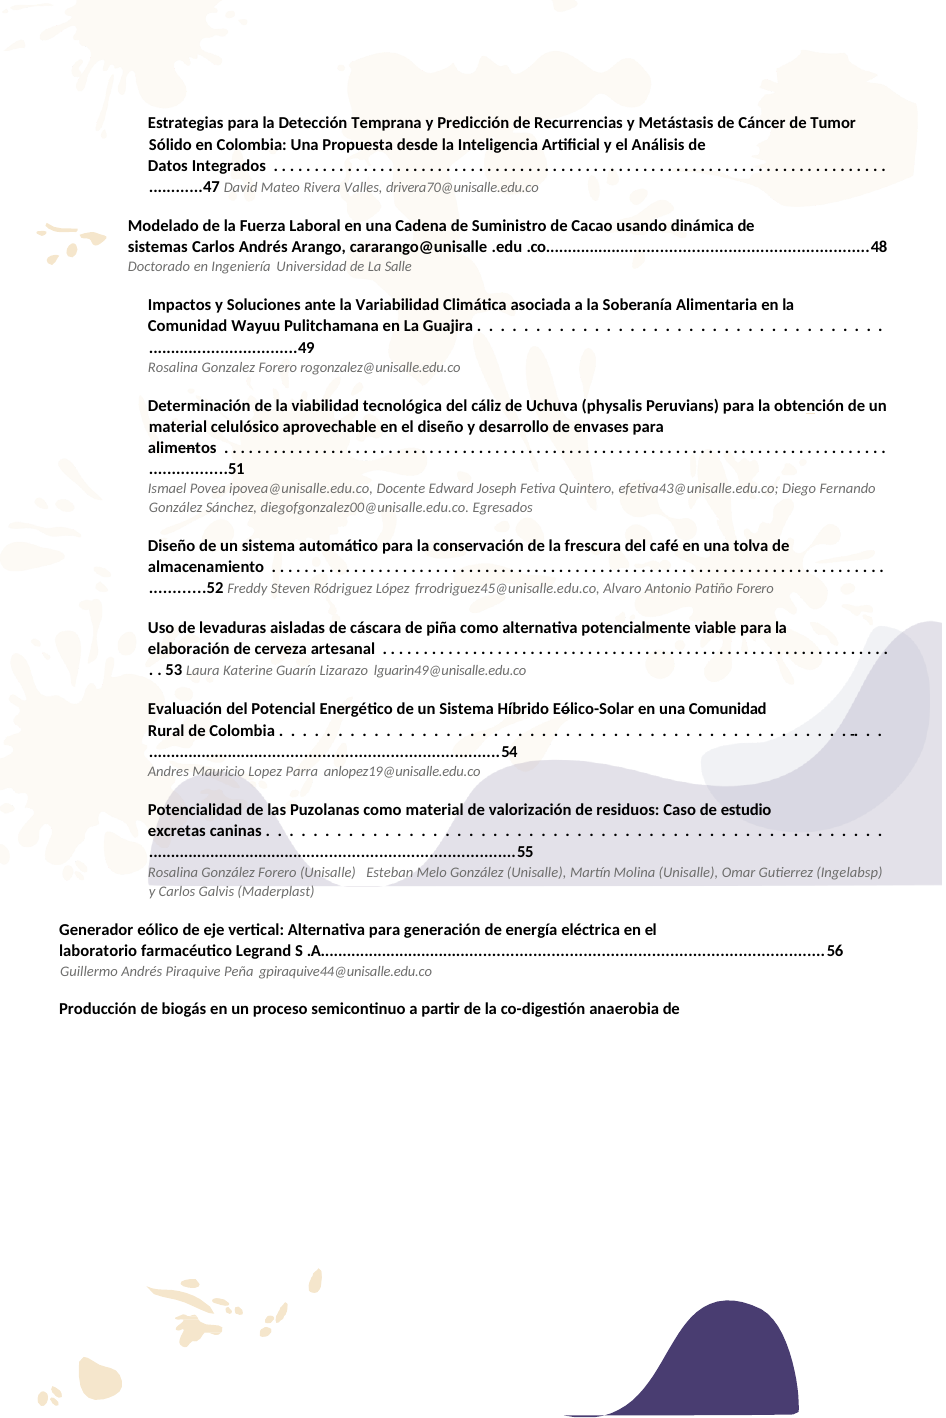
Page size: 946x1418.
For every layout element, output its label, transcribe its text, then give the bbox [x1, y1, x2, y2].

picture [37, 1386, 62, 1406]
text Rural de Colombia . . . . . . . . . . . . . . . . . . . . . . . . . . . . . . . . . . . . . . . . . . . . . . . . . . . [148, 720, 946, 740]
text . 52 Freddy Steven Ródriguez López frrodriguez45@unisalle.edu.co, Alvaro Antonio Patiño Forero [149, 577, 946, 598]
subtitle sistemas Carlos Andrés Arango, cararango@unisalle .edu .co 48 [128, 236, 946, 257]
text elaboración de cerveza artesanal . . . . . . . . . . . . . . . . . . . . . . . . . . . . . . . . . . . . . . . . . . . . . . . . . . . . . . . . . . . . . . [148, 638, 946, 658]
subtitle Generador eólico de eje vertical: Alternativa para generación de energía eléctrica en el [59, 919, 946, 940]
subtitle Producción de biogás en un proceso semicontinuo a partir de la co-digestión anaerobia de [59, 999, 946, 1019]
subtitle . 49 [149, 337, 946, 357]
text Rosalina González Forero (Unisalle) Esteban Melo González (Unisalle), Martín Molina (Unisalle), Omar Gutierrez (Ingelabsp) y Carlos Galvis (Maderplast) [148, 863, 886, 900]
subtitle . 51 [149, 458, 946, 478]
text excretas caninas . . . . . . . . . . . . . . . . . . . . . . . . . . . . . . . . . . . . . . . . . . . . . . . . . . . . [148, 821, 946, 841]
subtitle Diseño de un sistema automático para la conservación de la frescura del café en una tolva de almacenamiento . . . . . . . . . . . . . . . . . . . . . . . . . . . . . . . . . . . . . . . . . . . . . . . . . . . . . . . . . . . . . . . . . . . . . . . . . . . [148, 536, 888, 577]
subtitle alimentos . . . . . . . . . . . . . . . . . . . . . . . . . . . . . . . . . . . . . . . . . . . . . . . . . . . . . . . . . . . . . . . . . . . . . . . . . . . . . . . . . [148, 437, 946, 457]
picture [0, 0, 942, 887]
text Datos Integrados . . . . . . . . . . . . . . . . . . . . . . . . . . . . . . . . . . . . . . . . . . . . . . . . . . . . . . . . . . . . . . . . . . . . . . . . . . . [148, 155, 946, 175]
text Ismael Povea ipovea@unisalle.edu.co, Docente Edward Joseph Fetiva Quintero, efetiva43@unisalle.edu.co; Diego Fernando González Sánchez, diegofgonzalez00@unisalle.edu.co. Egresados [148, 479, 888, 516]
text . 47 David Mateo Rivera Valles, drivera70@unisalle.edu.co [149, 176, 946, 196]
subtitle Determinación de la viabilidad tecnológica del cáliz de Uchuva (physalis Peruvians) para la obtención de un material celulósico aprovechable en el diseño y desarrollo de envases para [148, 395, 888, 436]
text Doctorado en Ingeniería Universidad de La Salle [128, 258, 946, 276]
subtitle Uso de levaduras aisladas de cáscara de piña como alternativa potencialmente viable para la [148, 617, 946, 637]
text . 55 [149, 842, 946, 862]
text Andres Mauricio Lopez Parra anlopez19@unisalle.edu.co [148, 762, 946, 780]
subtitle Modelado de la Fuerza Laboral en una Cadena de Suministro de Cacao usando dinámica de [128, 215, 946, 236]
text . . 53 Laura Katerine Guarín Lizarazo lguarin49@unisalle.edu.co [149, 659, 946, 680]
picture [308, 1268, 322, 1293]
picture [259, 1302, 288, 1337]
text . 54 [149, 741, 946, 761]
text Rosalina Gonzalez Forero rogonzalez@unisalle.edu.co [148, 358, 946, 376]
text Evaluación del Potencial Energético de un Sistema Híbrido Eólico-Solar en una Comunidad [148, 699, 946, 719]
subtitle Impactos y Soluciones ante la Variabilidad Climática asociada a la Soberanía Alimentaria en la [148, 294, 946, 315]
subtitle Estrategias para la Detección Temprana y Predicción de Recurrencias y Metástasis de Cáncer de Tumor Sólido en Colombia: Una Propuesta desde la Inteligencia Artificial y el Análisis de [148, 113, 888, 154]
text Potencialidad de las Puzolanas como material de valorización de residuos: Caso de estudio [148, 799, 946, 820]
text laboratorio farmacéutico Legrand S .A 56 [59, 941, 946, 961]
subtitle Comunidad Wayuu Pulitchamana en La Guajira . . . . . . . . . . . . . . . . . . . . . . . . . . . . . . . . . . . [148, 316, 946, 336]
picture [212, 1298, 243, 1315]
text Guillermo Andrés Piraquive Peña gpiraquive44@unisalle.edu.co [60, 962, 946, 980]
